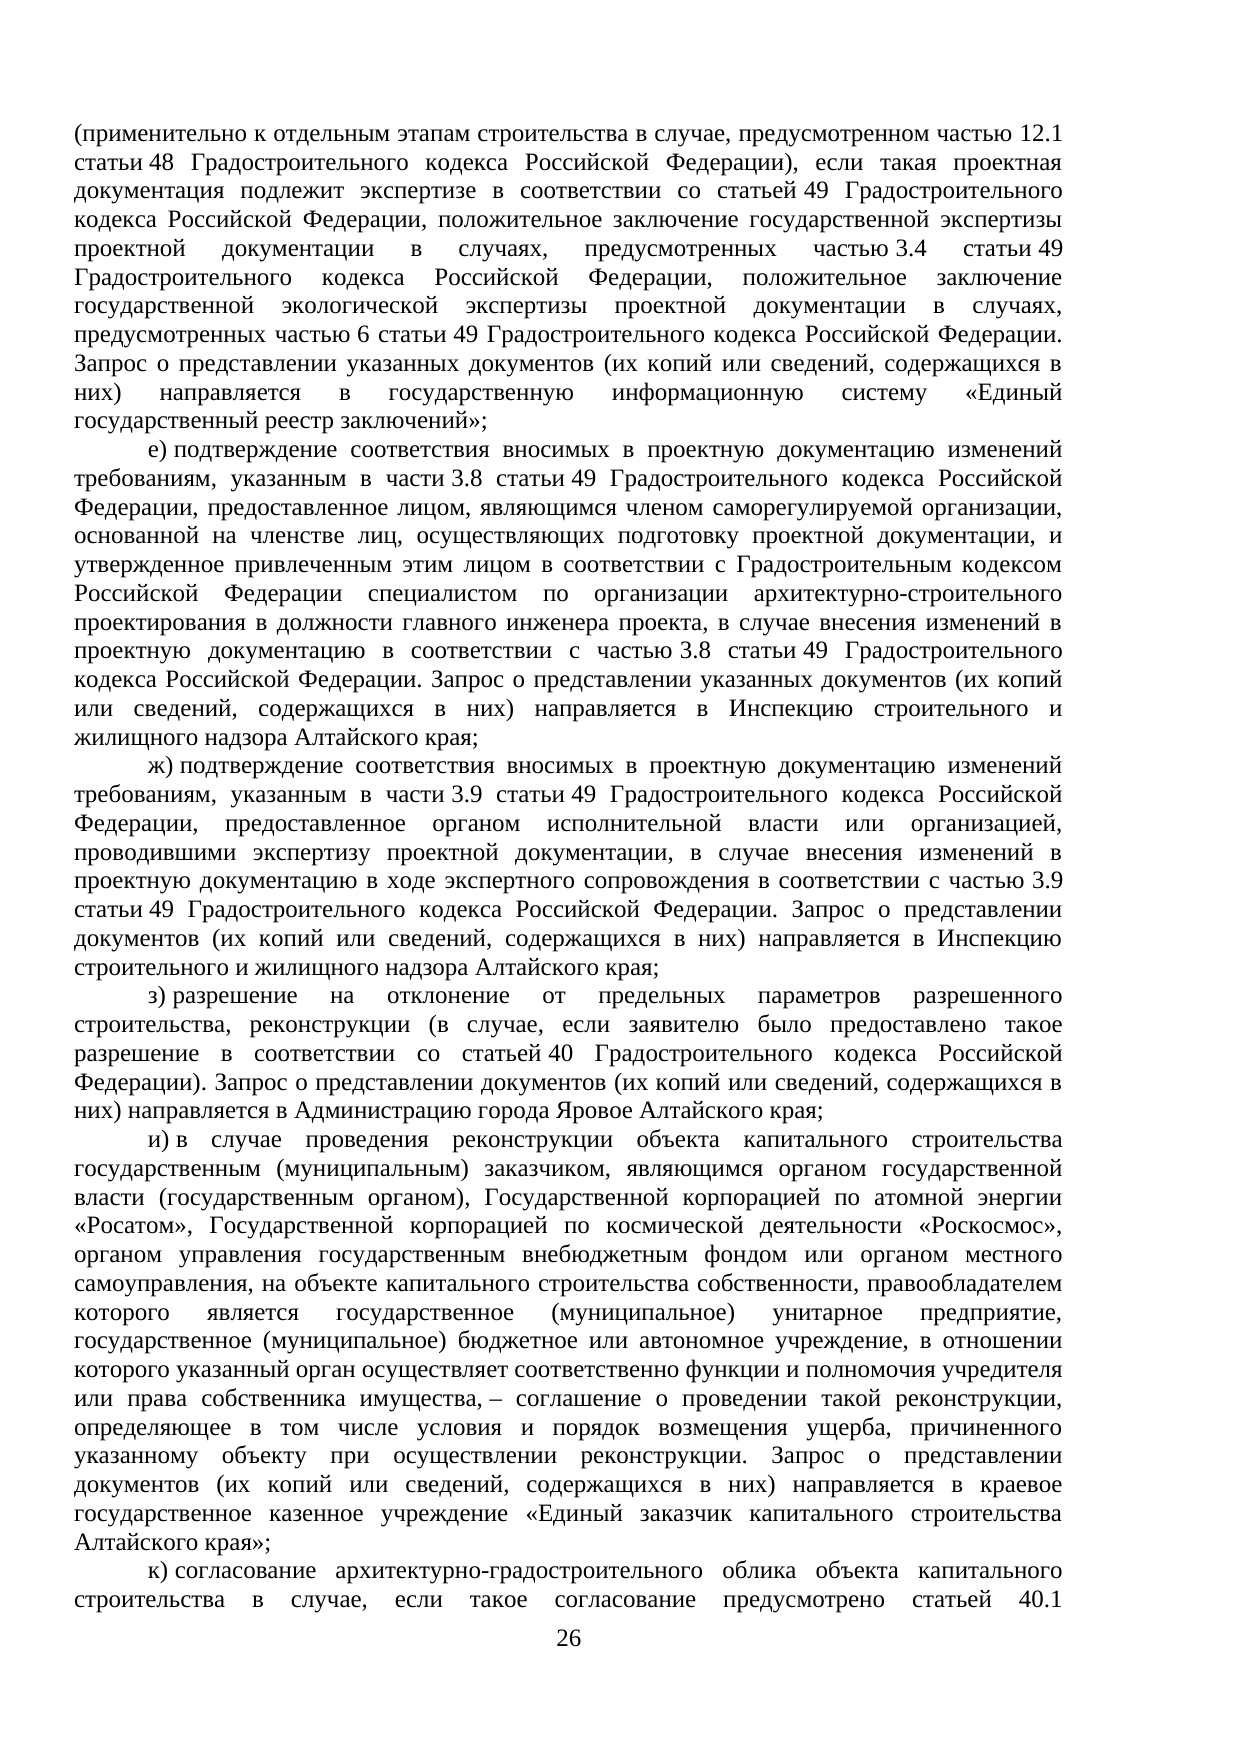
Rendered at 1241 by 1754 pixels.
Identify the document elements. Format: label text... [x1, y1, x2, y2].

text и) в случае проведения реконструкции объекта капитального строительства государственным (муниципальным) заказчиком, являющимся органом государственной власти (государственным органом), Государственной корпорацией по атомной энергии «Росатом», Государственной корпорацией по космической деятельности «Роскосмос», органом управления государственным внебюджетным фондом или органом местного самоуправления, на объекте капитального строительства собственности, правообладателем которого является государственное (муниципальное) унитарное предприятие, государственное (муниципальное) бюджетное или автономное учреждение, в отношении которого указанный орган осуществляет соответственно функции и полномочия учредителя или права собственника имущества, – соглашение о проведении такой реконструкции, определяющее в том числе условия и порядок возмещения ущерба, причиненного указанному объекту при осуществлении реконструкции. Запрос о представлении документов (их копий или сведений, содержащихся в них) направляется в краевое государственное казенное учреждение «Единый заказчик капитального строительства Алтайского края»; [74, 1124, 1063, 1556]
text е) подтверждение соответствия вносимых в проектную документацию изменений требованиям, указанным в части 3.8 статьи 49 Градостроительного кодекса Российской Федерации, предоставленное лицом, являющимся членом саморегулируемой организации, основанной на членстве лиц, осуществляющих подготовку проектной документации, и утвержденное привлеченным этим лицом в соответствии с Градостроительным кодексом Российской Федерации специалистом по организации архитектурно-строительного проектирования в должности главного инженера проекта, в случае внесения изменений в проектную документацию в соответствии с частью 3.8 статьи 49 Градостроительного кодекса Российской Федерации. Запрос о представлении указанных документов (их копий или сведений, содержащихся в них) направляется в Инспекцию строительного и жилищного надзора Алтайского края; [74, 434, 1063, 751]
text ж) подтверждение соответствия вносимых в проектную документацию изменений требованиям, указанным в части 3.9 статьи 49 Градостроительного кодекса Российской Федерации, предоставленное органом исполнительной власти или организацией, проводившими экспертизу проектной документации, в случае внесения изменений в проектную документацию в ходе экспертного сопровождения в соответствии с частью 3.9 статьи 49 Градостроительного кодекса Российской Федерации. Запрос о представлении документов (их копий или сведений, содержащихся в них) направляется в Инспекцию строительного и жилищного надзора Алтайского края; [74, 751, 1063, 981]
text з) разрешение на отклонение от предельных параметров разрешенного строительства, реконструкции (в случае, если заявителю было предоставлено такое разрешение в соответствии со статьей 40 Градостроительного кодекса Российской Федерации). Запрос о представлении документов (их копий или сведений, содержащихся в них) направляется в Администрацию города Яровое Алтайского края; [74, 981, 1063, 1124]
